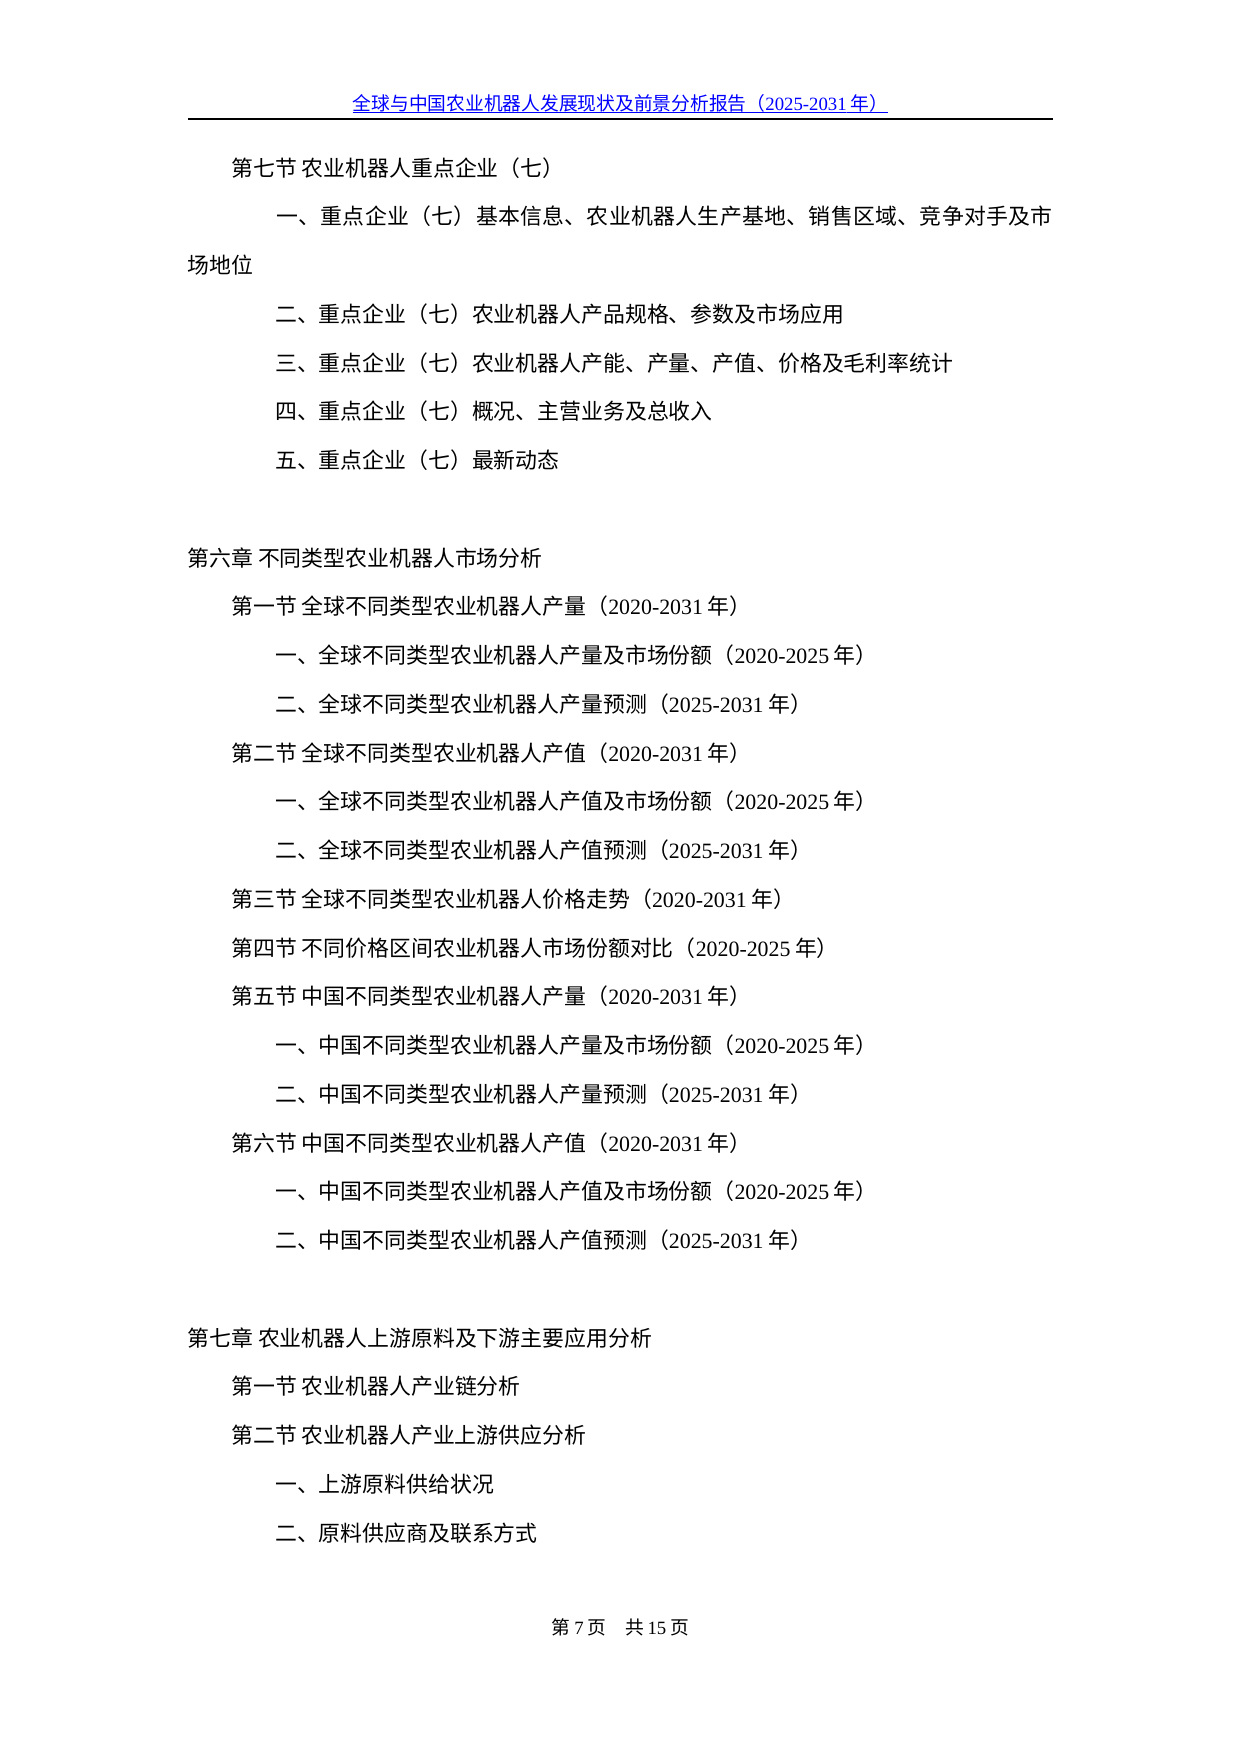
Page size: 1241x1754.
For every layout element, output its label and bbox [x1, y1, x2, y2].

text [187, 150, 1053, 1548]
